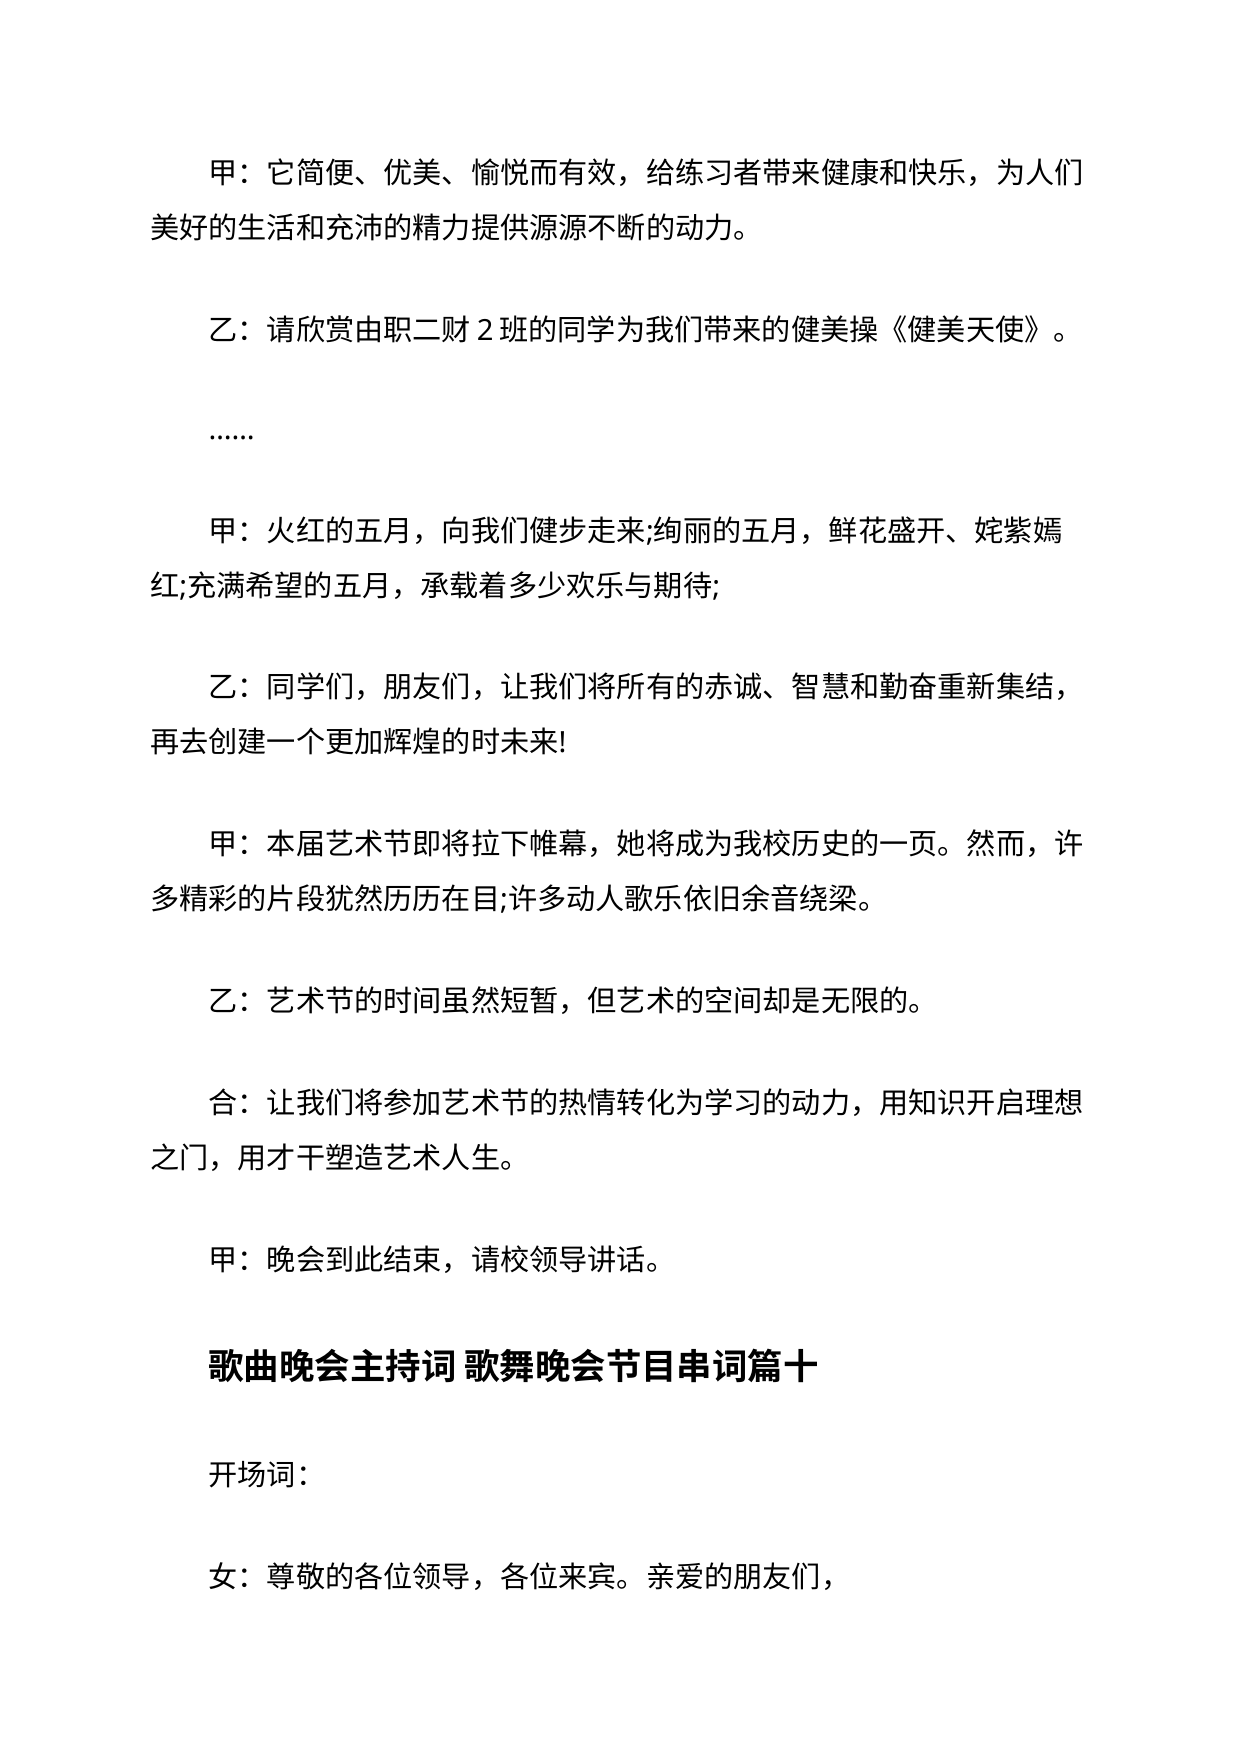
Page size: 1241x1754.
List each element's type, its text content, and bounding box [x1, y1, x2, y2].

text 乙：艺术节的时间虽然短暂，但艺术的空间却是无限的。 [150, 978, 1090, 1020]
text 甲：本届艺术节即将拉下帷幕，她将成为我校历史的一页。然而，许多精彩的片段犹然历历在目;许多动人歌乐依旧余音绕梁。 [150, 821, 1090, 918]
text 歌曲晚会主持词 歌舞晚会节目串词篇十 [150, 1338, 1090, 1389]
text 甲：火红的五月，向我们健步走来;绚丽的五月，鲜花盛开、姹紫嫣红;充满希望的五月，承载着多少欢乐与期待; [150, 507, 1090, 604]
text …… [150, 409, 1090, 448]
text 乙：请欣赏由职二财2班的同学为我们带来的健美操《健美天使》。 [150, 307, 1090, 349]
text 合：让我们将参加艺术节的热情转化为学习的动力，用知识开启理想之门，用才干塑造艺术人生。 [150, 1079, 1090, 1177]
text 乙：同学们，朋友们，让我们将所有的赤诚、智慧和勤奋重新集结，再去创建一个更加辉煌的时未来! [150, 664, 1090, 761]
text 甲：它简便、优美、愉悦而有效，给练习者带来健康和快乐，为人们美好的生活和充沛的精力提供源源不断的动力。 [150, 150, 1090, 247]
text 甲：晚会到此结束，请校领导讲话。 [150, 1236, 1090, 1278]
text 开场词： [150, 1451, 1090, 1494]
text 女：尊敬的各位领导，各位来宾。亲爱的朋友们， [150, 1553, 1090, 1596]
